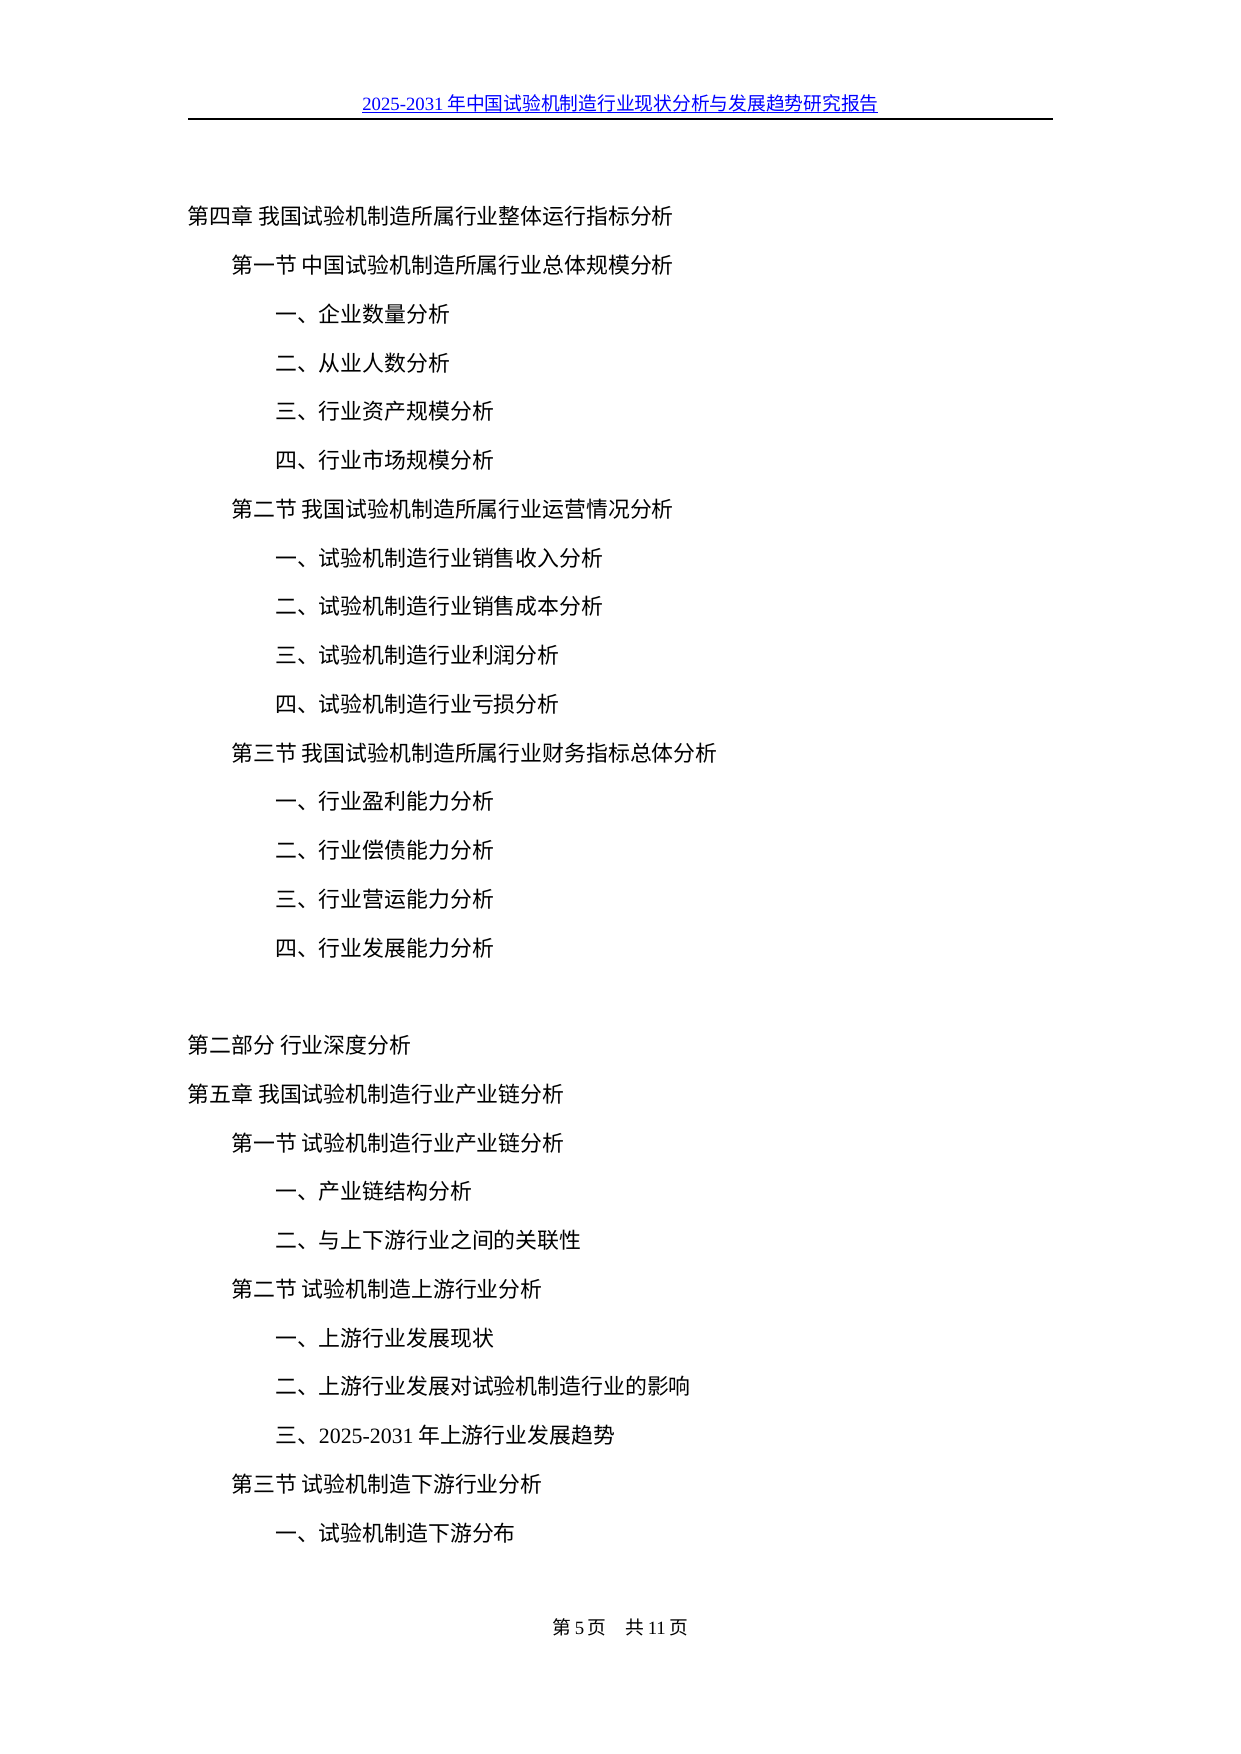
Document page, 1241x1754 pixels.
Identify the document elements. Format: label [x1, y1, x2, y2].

text [187, 150, 1053, 1548]
